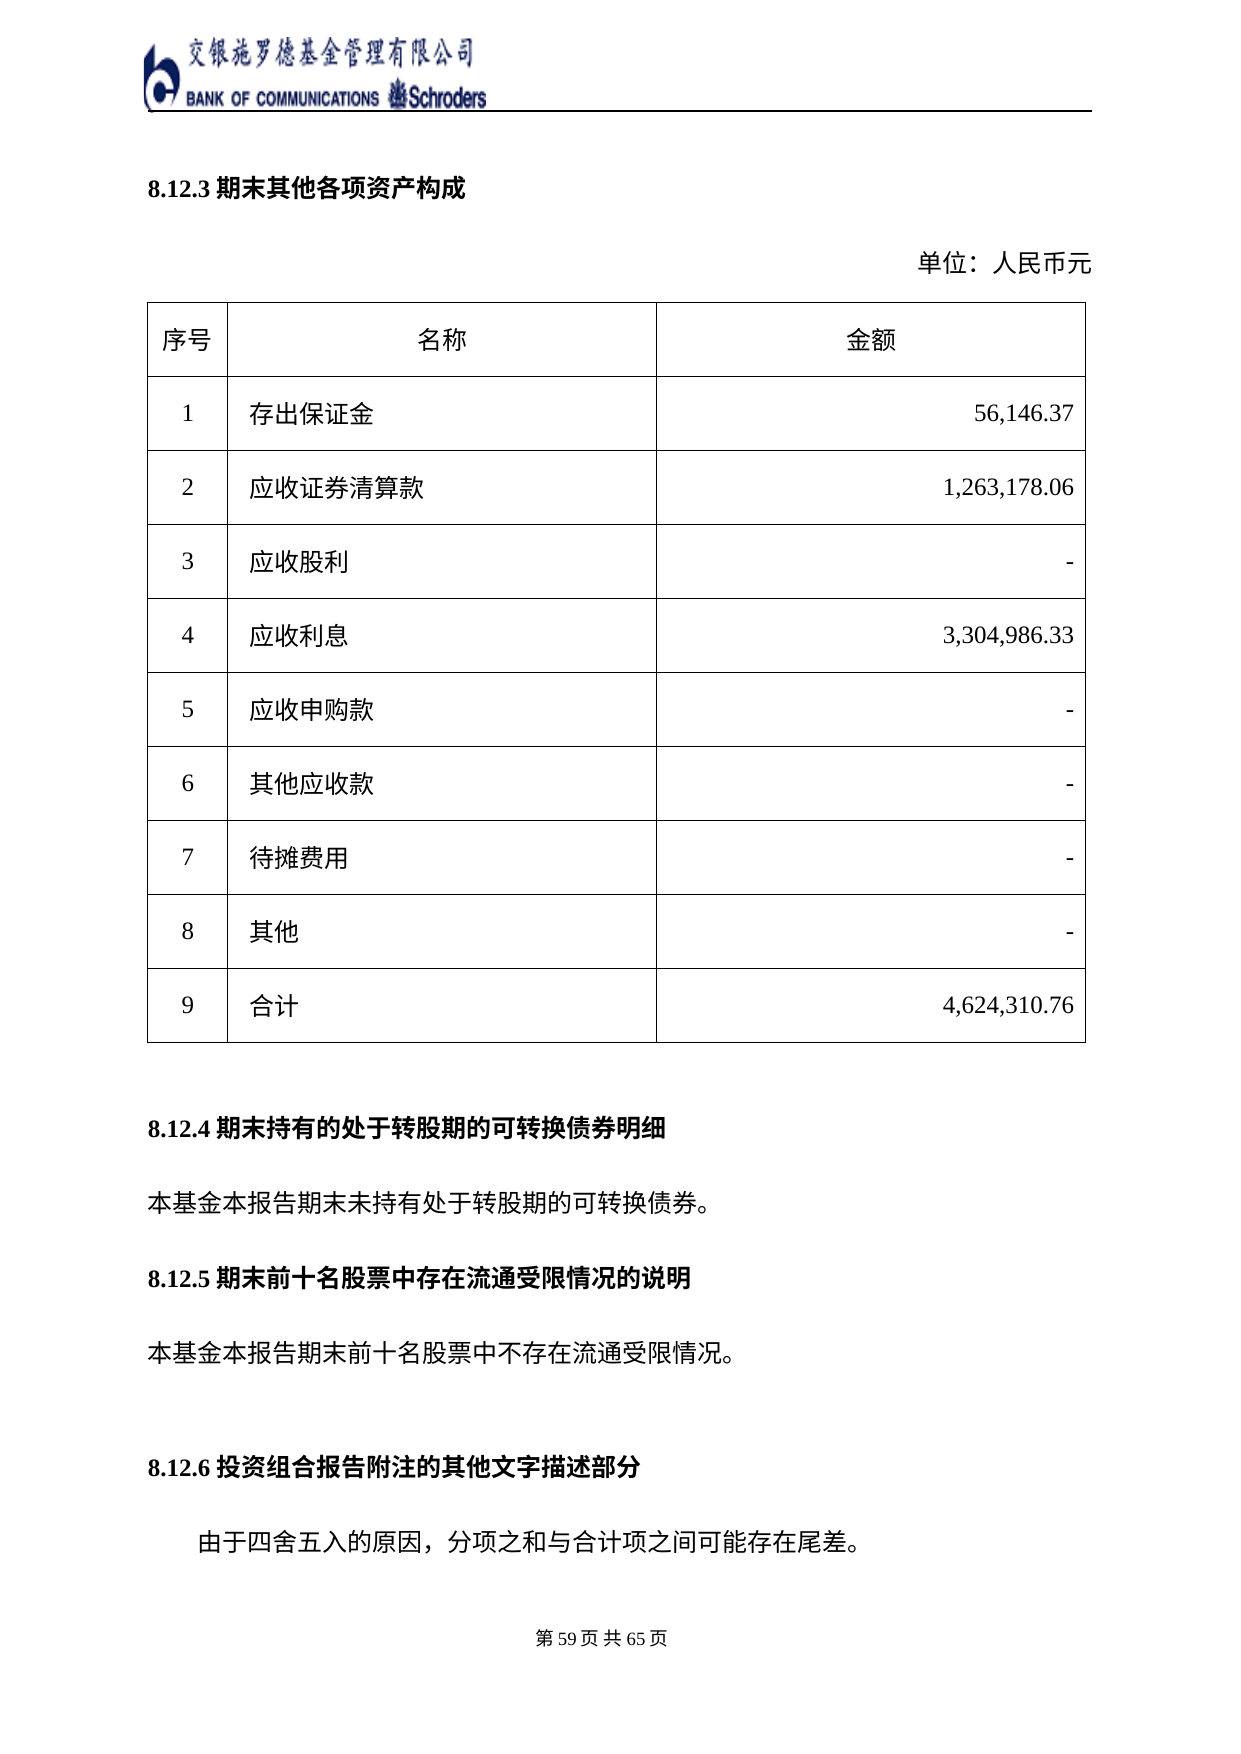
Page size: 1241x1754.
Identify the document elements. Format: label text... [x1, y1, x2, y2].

table_cell 应收证券清算款 [228, 451, 656, 524]
table_cell 4 [148, 599, 227, 672]
table_cell 56,146.37 [657, 377, 1085, 450]
table_cell 应收利息 [228, 599, 656, 672]
table_cell 待摊费用 [228, 821, 656, 894]
table_cell - [657, 895, 1085, 968]
table_cell 其他应收款 [228, 747, 656, 820]
table_cell 应收申购款 [228, 673, 656, 746]
text 本基金本报告期末未持有处于转股期的可转换债券。 [148, 1169, 1092, 1234]
table_cell 9 [148, 969, 227, 1042]
table_cell 1 [148, 377, 227, 450]
picture [143, 37, 486, 113]
table_cell 8 [148, 895, 227, 968]
subtitle 8.12.3 期末其他各项资产构成 [148, 154, 1092, 219]
table_cell 7 [148, 821, 227, 894]
subtitle 8.12.6 投资组合报告附注的其他文字描述部分 [148, 1433, 1092, 1498]
table_cell 3,304,986.33 [657, 599, 1085, 672]
subtitle 8.12.5 期末前十名股票中存在流通受限情况的说明 [148, 1244, 1092, 1309]
table_cell 4,624,310.76 [657, 969, 1085, 1042]
table_cell - [657, 821, 1085, 894]
table_cell 其他 [228, 895, 656, 968]
table_cell 应收股利 [228, 525, 656, 598]
subtitle 8.12.4 期末持有的处于转股期的可转换债券明细 [148, 1094, 1092, 1159]
table_header 序号 [148, 303, 227, 376]
text 本基金本报告期末前十名股票中不存在流通受限情况。 [148, 1319, 1092, 1423]
table_cell - [657, 747, 1085, 820]
table_cell 5 [148, 673, 227, 746]
table_cell 存出保证金 [228, 377, 656, 450]
table_cell - [657, 525, 1085, 598]
table_cell 2 [148, 451, 227, 524]
table_cell 1,263,178.06 [657, 451, 1085, 524]
table_cell - [657, 673, 1085, 746]
text 由于四舍五入的原因，分项之和与合计项之间可能存在尾差。 [148, 1508, 1092, 1573]
text 单位：人民币元 [149, 229, 1092, 294]
table_header 名称 [228, 303, 656, 376]
table_cell 3 [148, 525, 227, 598]
table_cell 6 [148, 747, 227, 820]
table_header 金额 [657, 303, 1085, 376]
table_cell 合计 [228, 969, 656, 1042]
